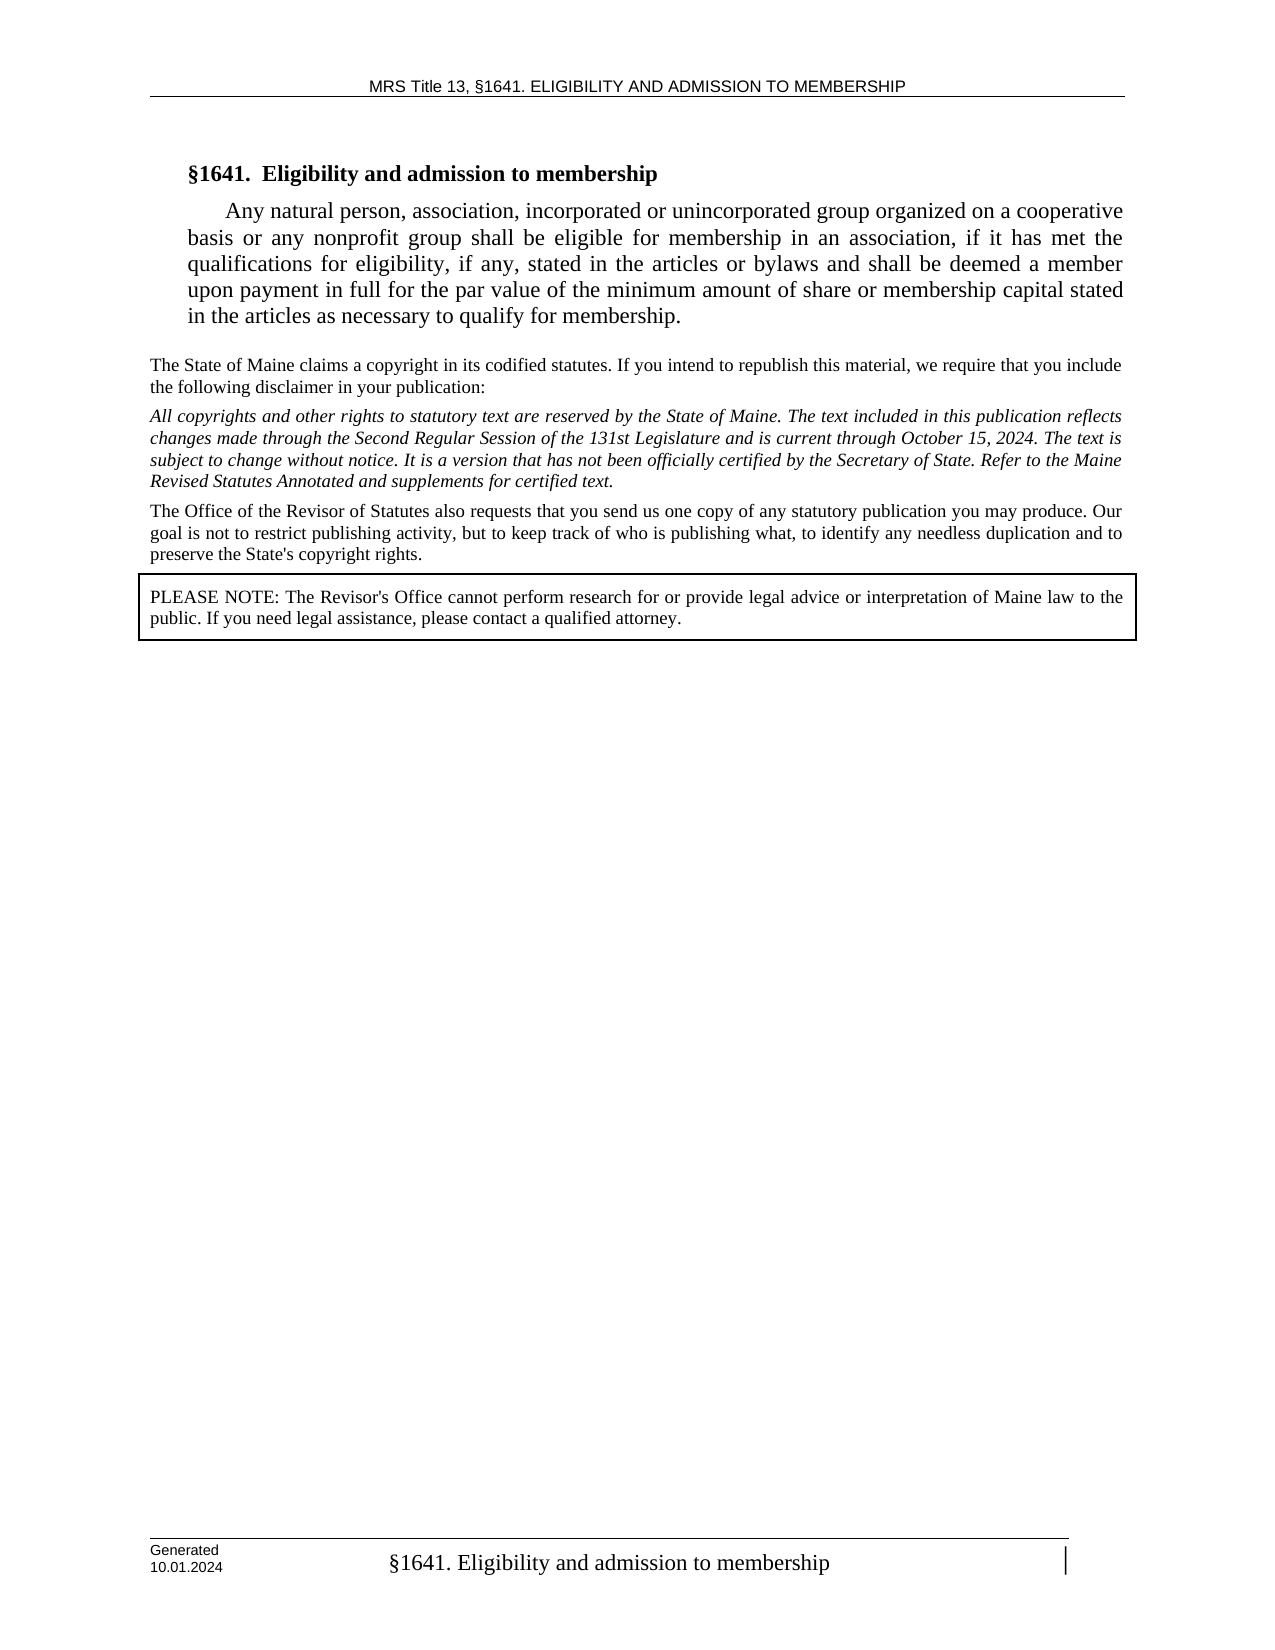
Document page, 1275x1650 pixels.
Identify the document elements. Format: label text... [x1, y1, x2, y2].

text PLEASE NOTE: The Revisor's Office cannot perform research for or provide legal advice or interpretation of Maine law to the public. If you need legal assistance, please contact a qualified attorney. [140, 575, 1135, 639]
text §1641. Eligibility and admission to membership [187, 160, 1125, 187]
text The Office of the Revisor of Statutes also requests that you send us one copy of any statutory publication you may produce. Our goal is not to restrict publishing activity, but to keep track of who is publishing what, to identify any needless duplication and to preserve the State's copyright rights. [150, 500, 1125, 565]
text Any natural person, association, incorporated or unincorporated group organized on a cooperative basis or any nonprofit group shall be eligible for membership in an association, if it has met the qualifications for eligibility, if any, stated in the articles or bylaws and shall be deemed a member upon payment in full for the par value of the minimum amount of share or membership capital stated in the articles as necessary to qualify for membership. [187, 197, 1125, 329]
text The State of Maine claims a copyright in its codified statutes. If you intend to republish this material, we require that you include the following disclaimer in your publication: [150, 354, 1125, 397]
text All copyrights and other rights to statutory text are reserved by the State of Maine. The text included in this publication reflects changes made through the Second Regular Session of the 131st Legislature and is current through October 15, 2024 . The text is subject to change without notice. It is a version that has not been officially certified by the Secretary of State. Refer to the Maine Revised Statutes Annotated and supplements for certified text. [150, 405, 1125, 492]
